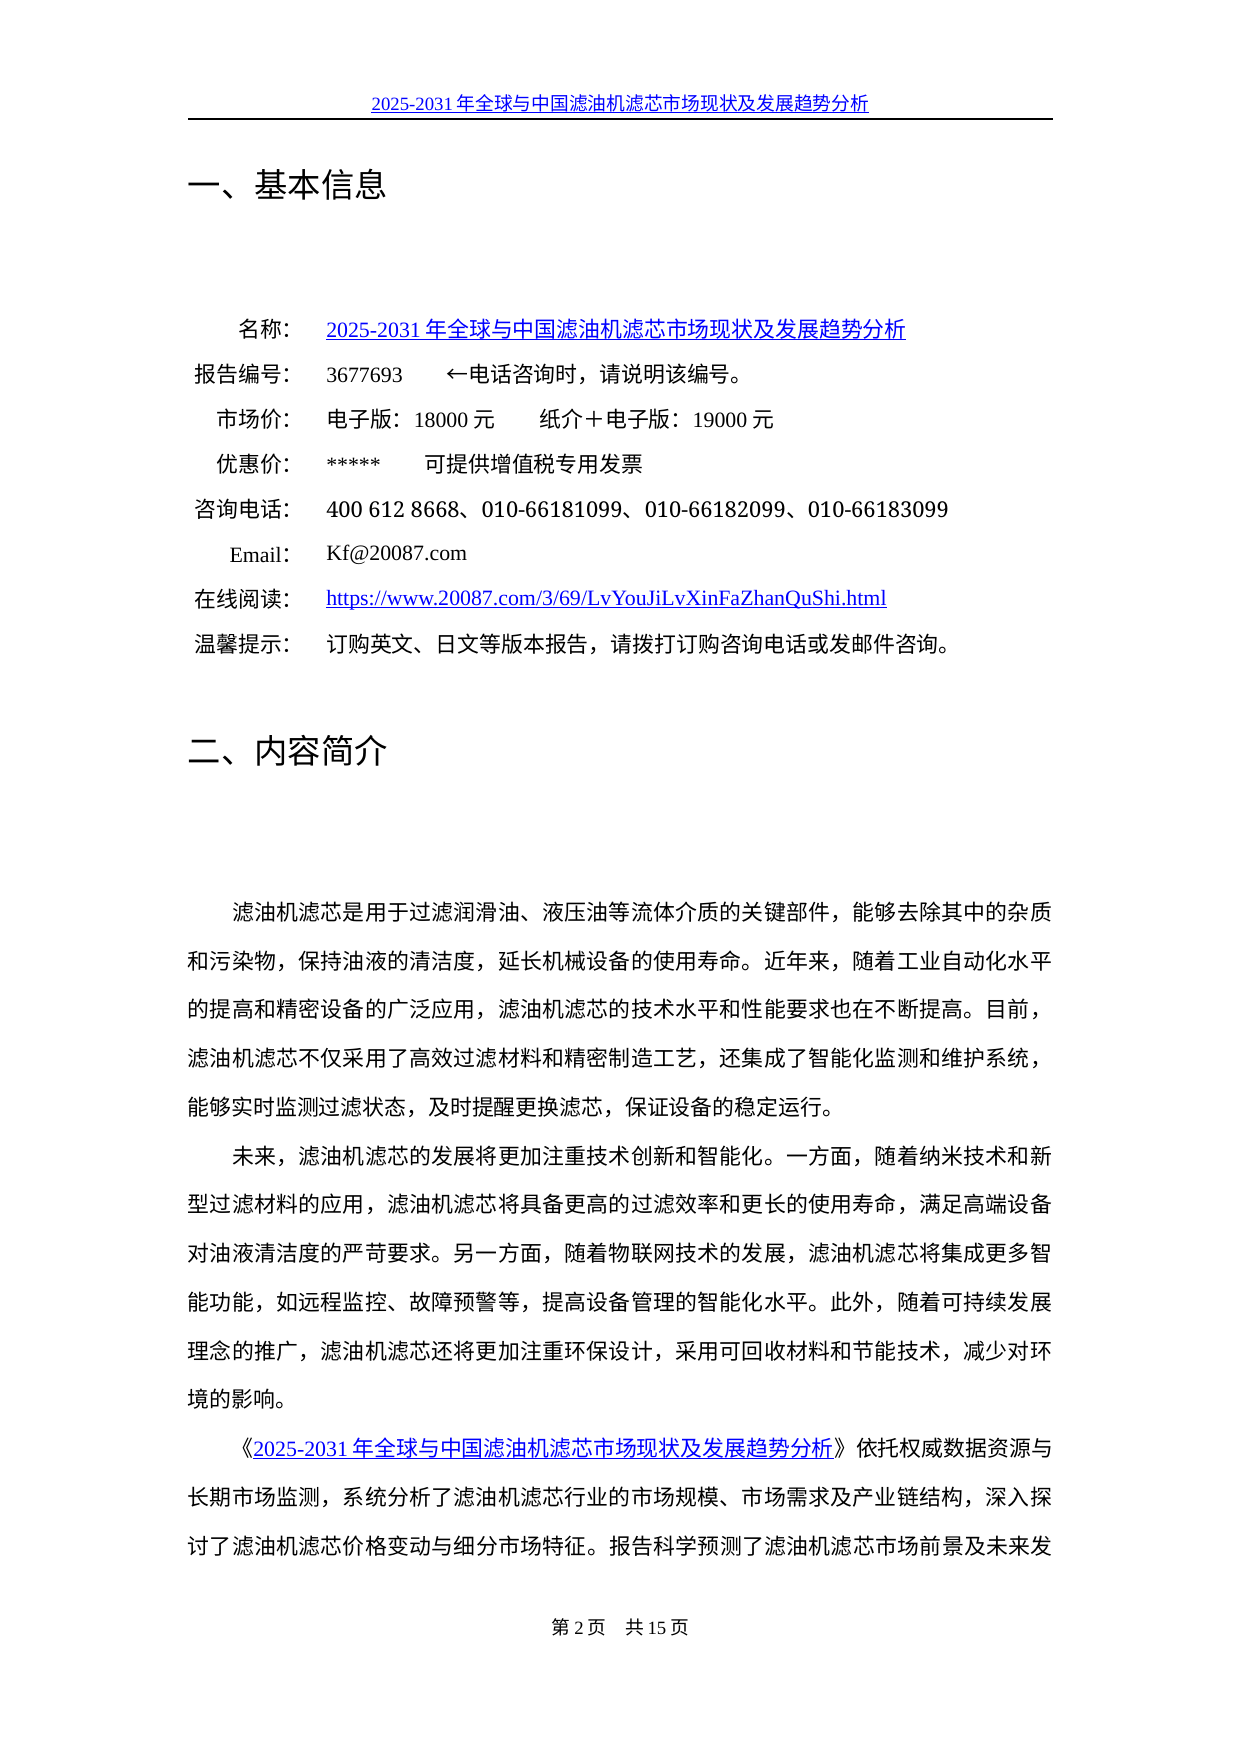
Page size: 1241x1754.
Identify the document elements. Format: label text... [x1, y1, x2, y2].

table_cell 订购英文、日文等版本报告，请拨打订购咨询电话或发邮件咨询。 [315, 627, 1073, 672]
table_cell Kf@20087.com [315, 537, 1073, 582]
table_cell 400 612 8668、010-66181099、010-66182099、010-66183099 [315, 492, 1073, 537]
table_header 2025-2031年全球与中国滤油机滤芯市场现状及发展趋势分析 [315, 312, 1073, 357]
table_cell [315, 582, 1073, 627]
table_cell 优惠价： [167, 447, 315, 492]
table_cell 在线阅读： [167, 582, 315, 627]
table_cell 市场价： [167, 402, 315, 447]
title 一、基本信息 [187, 150, 1053, 215]
table_cell ***** 可提供增值税专用发票 [315, 447, 1073, 492]
table_cell 电子版：18000 元 纸介＋电子版：19000 元 [315, 402, 1073, 447]
table_header 名称： [167, 312, 315, 357]
table_cell 温馨提示： [167, 627, 315, 672]
table_cell 报告编号： [167, 357, 315, 402]
table_cell 咨询电话： [167, 492, 315, 537]
table_cell 3677693 ←电话咨询时，请说明该编号。 [315, 357, 1073, 402]
title 二、内容简介 [187, 717, 1053, 782]
table_cell Email： [167, 537, 315, 582]
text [187, 894, 1053, 1561]
